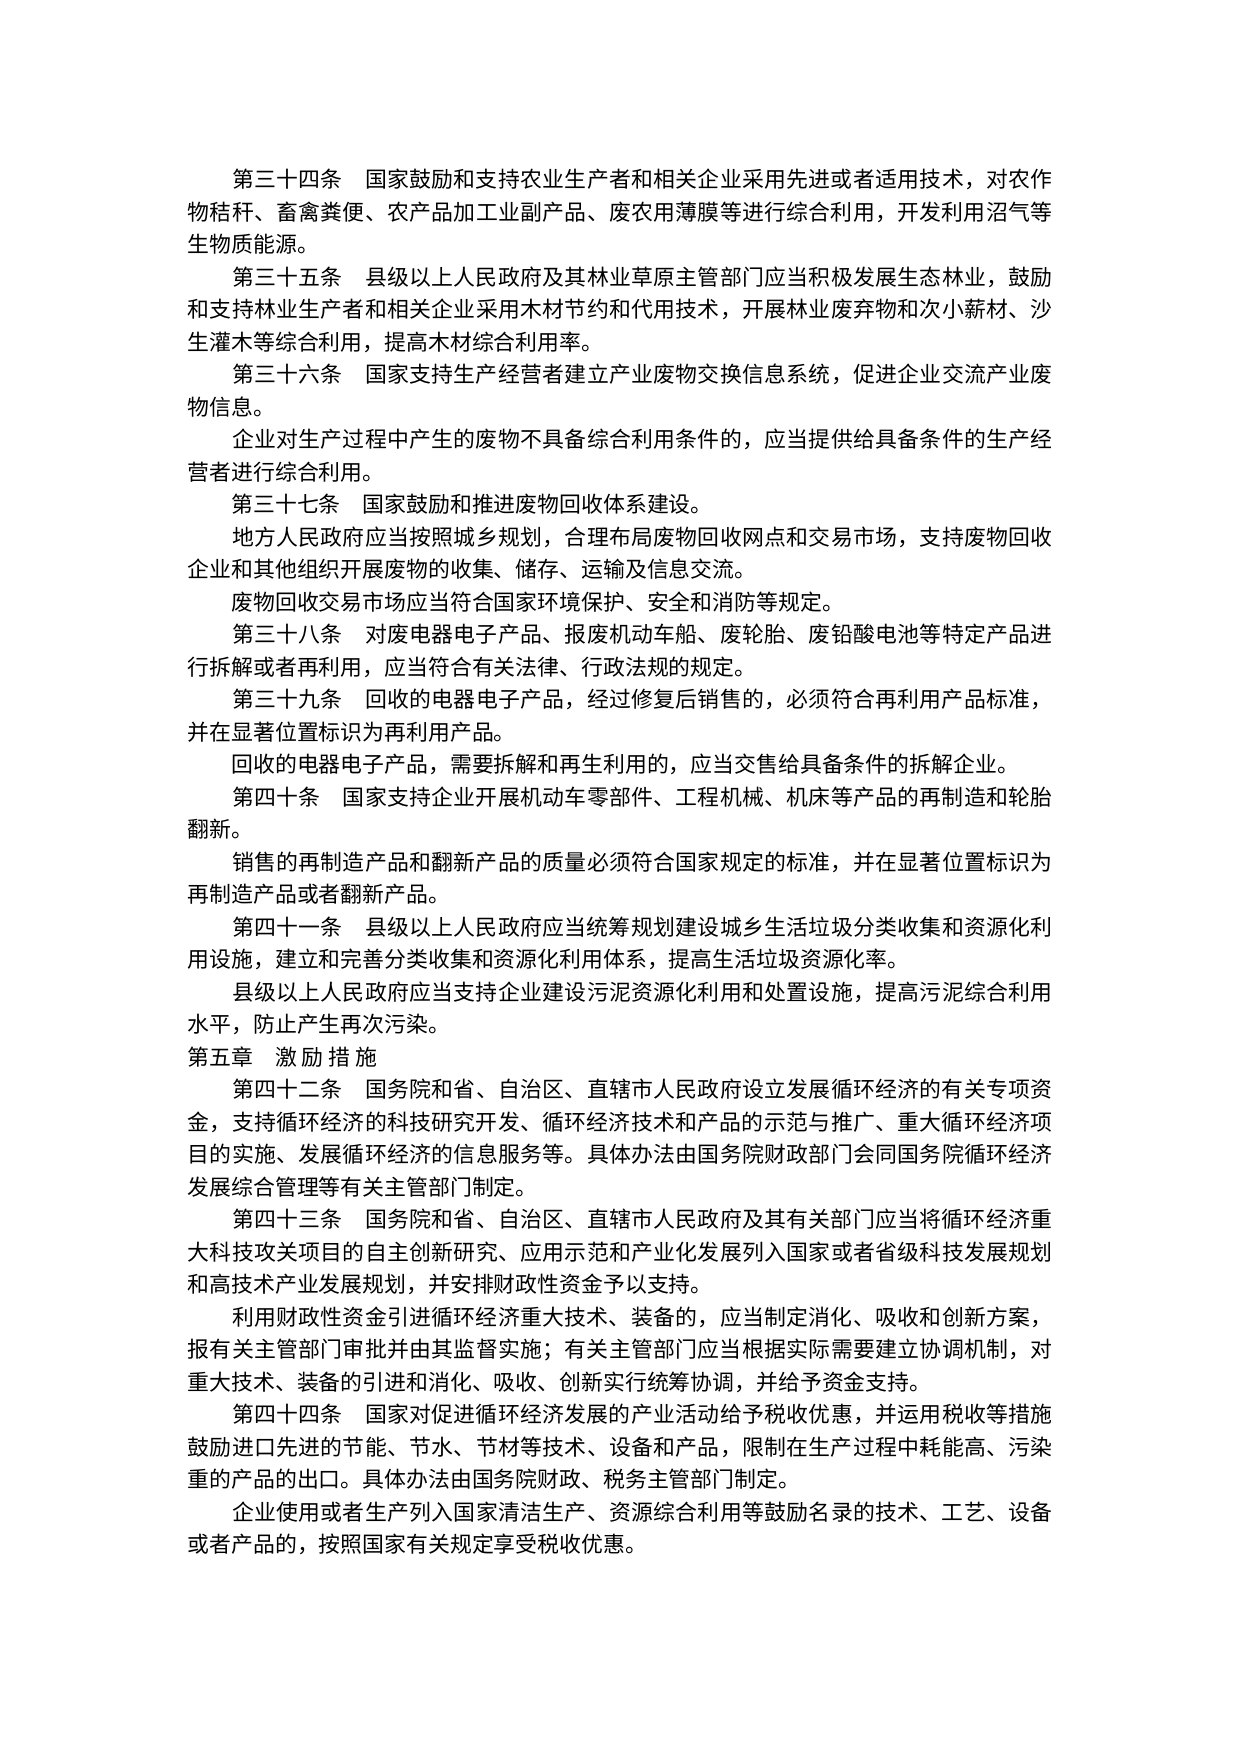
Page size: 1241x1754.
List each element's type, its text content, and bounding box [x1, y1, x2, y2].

text 第四十二条 国务院和省、自治区、直辖市人民政府设立发展循环经济的有关专项资金，支持循环经济的科技研究开发、循环经济技术和产品的示范与推广、重大循环经济项目的实施、发展循环经济的信息服务等。具体办法由国务院财政部门会同国务院循环经济发展综合管理等有关主管部门制定。 [187, 1072, 1053, 1202]
text 利用财政性资金引进循环经济重大技术、装备的，应当制定消化、吸收和创新方案，报有关主管部门审批并由其监督实施；有关主管部门应当根据实际需要建立协调机制，对重大技术、装备的引进和消化、吸收、创新实行统筹协调，并给予资金支持。 [187, 1299, 1053, 1397]
text 第三十五条 县级以上人民政府及其林业草原主管部门应当积极发展生态林业，鼓励和支持林业生产者和相关企业采用木材节约和代用技术，开展林业废弃物和次小薪材、沙生灌木等综合利用，提高木材综合利用率。 [187, 259, 1053, 357]
text 企业对生产过程中产生的废物不具备综合利用条件的，应当提供给具备条件的生产经营者进行综合利用。 [187, 422, 1053, 487]
text 第四十三条 国务院和省、自治区、直辖市人民政府及其有关部门应当将循环经济重大科技攻关项目的自主创新研究、应用示范和产业化发展列入国家或者省级科技发展规划和高技术产业发展规划，并安排财政性资金予以支持。 [187, 1202, 1053, 1299]
text 第三十八条 对废电器电子产品、报废机动车船、废轮胎、废铅酸电池等特定产品进行拆解或者再利用，应当符合有关法律、行政法规的规定。 [187, 617, 1053, 682]
text 地方人民政府应当按照城乡规划，合理布局废物回收网点和交易市场，支持废物回收企业和其他组织开展废物的收集、储存、运输及信息交流。 [187, 519, 1053, 584]
text 销售的再制造产品和翻新产品的质量必须符合国家规定的标准，并在显著位置标识为再制造产品或者翻新产品。 [187, 844, 1053, 909]
text 第四十一条 县级以上人民政府应当统筹规划建设城乡生活垃圾分类收集和资源化利用设施，建立和完善分类收集和资源化利用体系，提高生活垃圾资源化率。 [187, 909, 1053, 974]
text 第四十条 国家支持企业开展机动车零部件、工程机械、机床等产品的再制造和轮胎翻新。 [187, 779, 1053, 844]
text 第五章 激 励 措 施 [187, 1039, 1053, 1072]
text 第三十七条 国家鼓励和推进废物回收体系建设。 [187, 487, 1053, 519]
text 企业使用或者生产列入国家清洁生产、资源综合利用等鼓励名录的技术、工艺、设备或者产品的，按照国家有关规定享受税收优惠。 [187, 1494, 1053, 1559]
text 第三十九条 回收的电器电子产品，经过修复后销售的，必须符合再利用产品标准，并在显著位置标识为再利用产品。 [187, 682, 1053, 747]
text 第四十四条 国家对促进循环经济发展的产业活动给予税收优惠，并运用税收等措施鼓励进口先进的节能、节水、节材等技术、设备和产品，限制在生产过程中耗能高、污染重的产品的出口。具体办法由国务院财政、税务主管部门制定。 [187, 1397, 1053, 1494]
text 回收的电器电子产品，需要拆解和再生利用的，应当交售给具备条件的拆解企业。 [187, 747, 1053, 779]
text 第三十六条 国家支持生产经营者建立产业废物交换信息系统，促进企业交流产业废物信息。 [187, 357, 1053, 422]
text 废物回收交易市场应当符合国家环境保护、安全和消防等规定。 [187, 584, 1053, 617]
text 县级以上人民政府应当支持企业建设污泥资源化利用和处置设施，提高污泥综合利用水平，防止产生再次污染。 [187, 974, 1053, 1039]
text 第三十四条 国家鼓励和支持农业生产者和相关企业采用先进或者适用技术，对农作物秸秆、畜禽粪便、农产品加工业副产品、废农用薄膜等进行综合利用，开发利用沼气等生物质能源。 [187, 162, 1053, 259]
